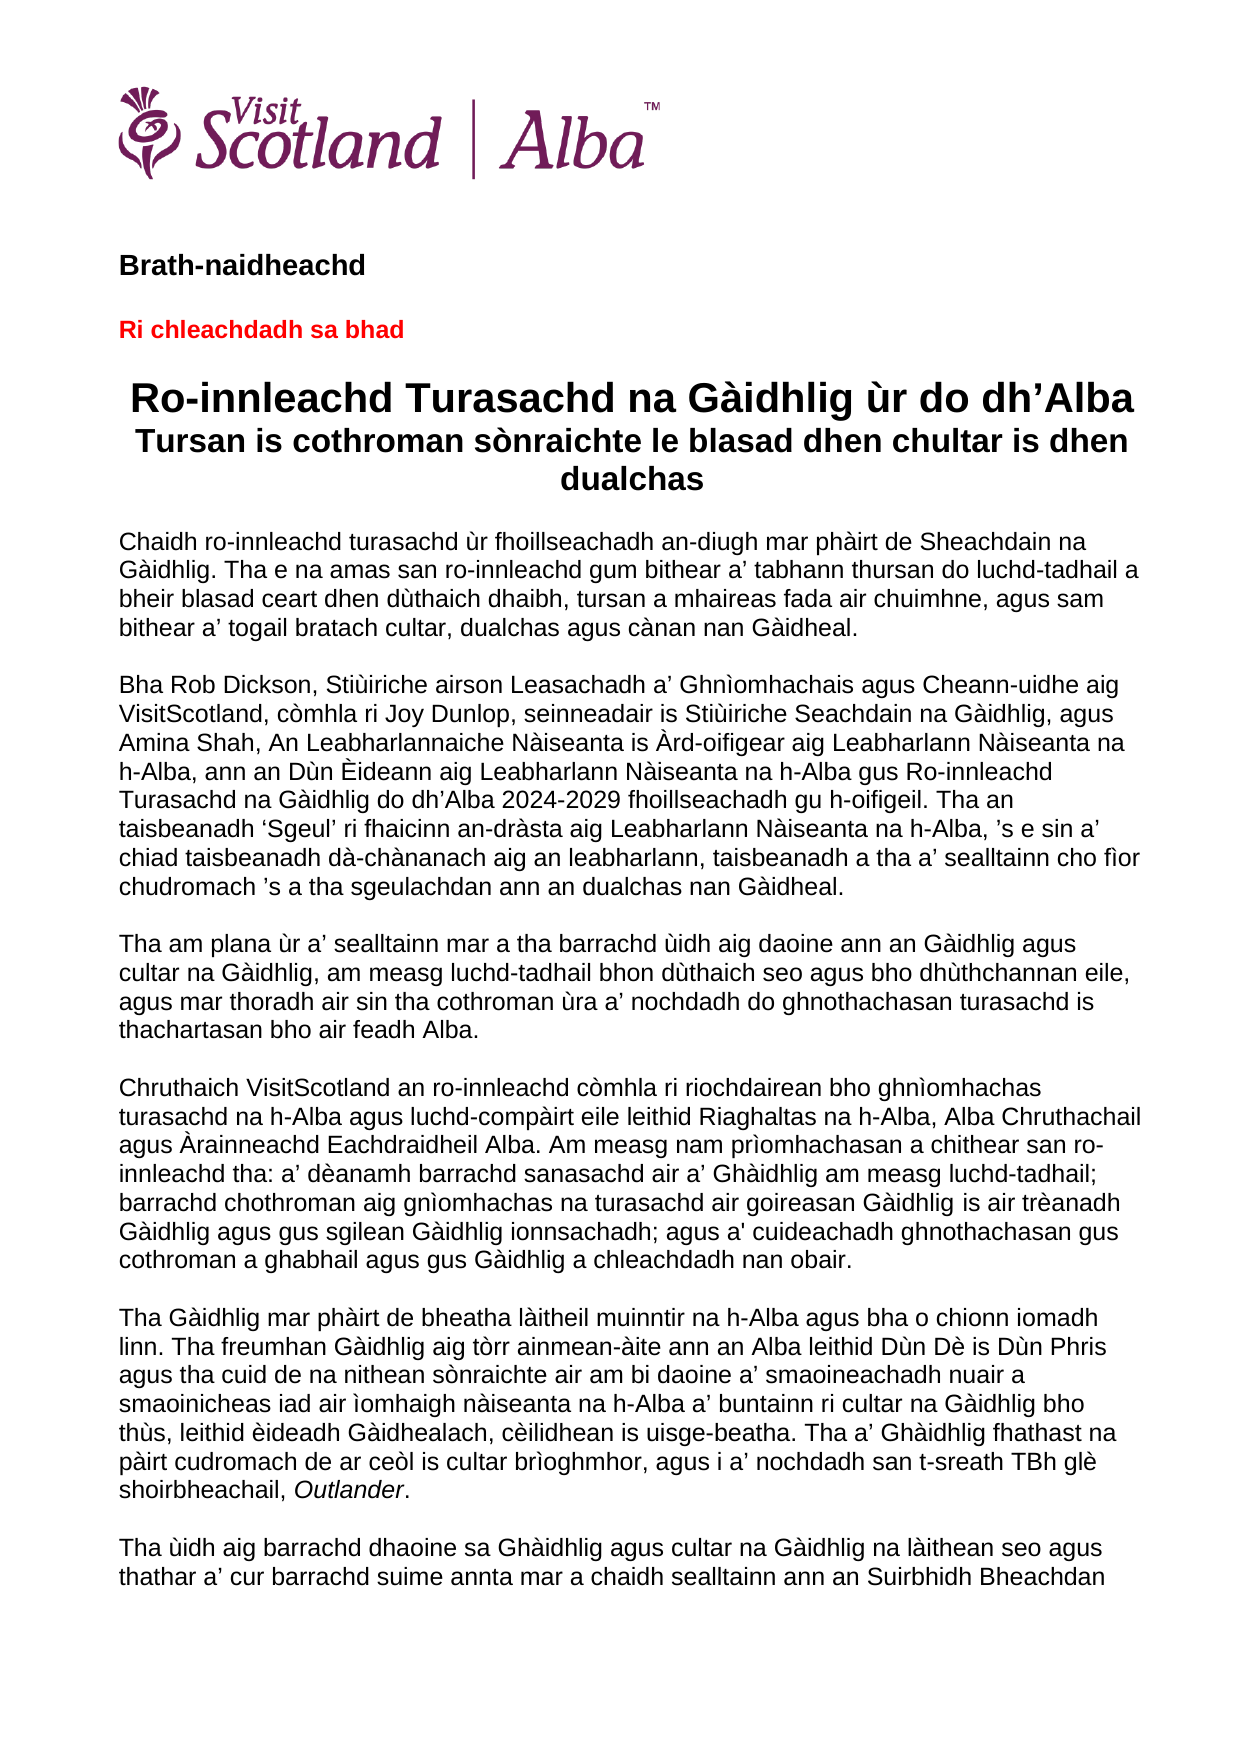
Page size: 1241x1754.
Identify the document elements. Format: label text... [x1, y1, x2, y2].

text Bha Rob Dickson, Stiùiriche airson Leasachadh a’ Ghnìomhachais agus Cheann-uidhe aig VisitScotland, còmhla ri Joy Dunlop, seinneadair is Stiùiriche Seachdain na Gàidhlig, agus Amina Shah, An Leabharlannaiche Nàiseanta is Àrd-oifigear aig Leabharlann Nàiseanta na h-Alba, ann an Dùn Èideann aig Leabharlann Nàiseanta na h-Alba gus Ro-innleachd Turasachd na Gàidhlig do dh’Alba 2024-2029 fhoillseachadh gu h-oifigeil. Tha an taisbeanadh ‘Sgeul’ ri fhaicinn an-dràsta aig Leabharlann Nàiseanta na h-Alba, ’s e sin a’ chiad taisbeanadh dà-chànanach aig an leabharlann, taisbeanadh a tha a’ sealltainn cho fìor chudromach ’s a tha sgeulachdan ann an dualchas nan Gàidheal. [118, 670, 1146, 900]
text Tha am plana ùr a’ sealltainn mar a tha barrachd ùidh aig daoine ann an Gàidhlig agus cultar na Gàidhlig, am measg luchd-tadhail bhon dùthaich seo agus bho dhùthchannan eile, agus mar thoradh air sin tha cothroman ùra a’ nochdadh do ghnothachasan turasachd is thachartasan bho air feadh Alba. [118, 929, 1146, 1044]
text Tursan is cothroman sònraichte le blasad dhen chultar is dhen dualchas [118, 421, 1146, 498]
text Ri chleachdadh sa bhad [118, 316, 1146, 344]
text Ro-innleachd Turasachd na Gàidhlig ùr do dh’Alba [118, 373, 1146, 421]
text Tha Gàidhlig mar phàirt de bheatha làitheil muinntir na h-Alba agus bha o chionn iomadh linn. Tha freumhan Gàidhlig aig tòrr ainmean-àite ann an Alba leithid Dùn Dè is Dùn Phris agus tha cuid de na nithean sònraichte air am bi daoine a’ smaoineachadh nuair a smaoinicheas iad air ìomhaigh nàiseanta na h-Alba a’ buntainn ri cultar na Gàidhlig bho thùs, leithid èideadh Gàidhealach, cèilidhean is uisge-beatha. Tha a’ Ghàidhlig fhathast na pàirt cudromach de ar ceòl is cultar brìoghmhor, agus i a’ nochdadh san t-sreath TBh glè shoirbheachail, Outlander. [118, 1303, 1146, 1504]
text Chaidh ro-innleachd turasachd ùr fhoillseachadh an-diugh mar phàirt de Sheachdain na Gàidhlig. Tha e na amas san ro-innleachd gum bithear a’ tabhann thursan do luchd-tadhail a bheir blasad ceart dhen dùthaich dhaibh, tursan a mhaireas fada air chuimhne, agus sam bithear a’ togail bratach cultar, dualchas agus cànan nan Gàidheal. [118, 527, 1146, 642]
picture [118, 86, 660, 180]
text Brath-naidheachd [118, 248, 1146, 282]
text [118, 1533, 1146, 1590]
text Chruthaich VisitScotland an ro-innleachd còmhla ri riochdairean bho ghnìomhachas turasachd na h-Alba agus luchd-compàirt eile leithid Riaghaltas na h-Alba, Alba Chruthachail agus Àrainneachd Eachdraidheil Alba. Am measg nam prìomhachasan a chithear san ro-innleachd tha: a’ dèanamh barrachd sanasachd air a’ Ghàidhlig am measg luchd-tadhail; barrachd chothroman aig gnìomhachas na turasachd air goireasan Gàidhlig is air trèanadh Gàidhlig agus gus sgilean Gàidhlig ionnsachadh; agus a' cuideachadh ghnothachasan gus cothroman a ghabhail agus gus Gàidhlig a chleachdadh nan obair. [118, 1073, 1146, 1274]
